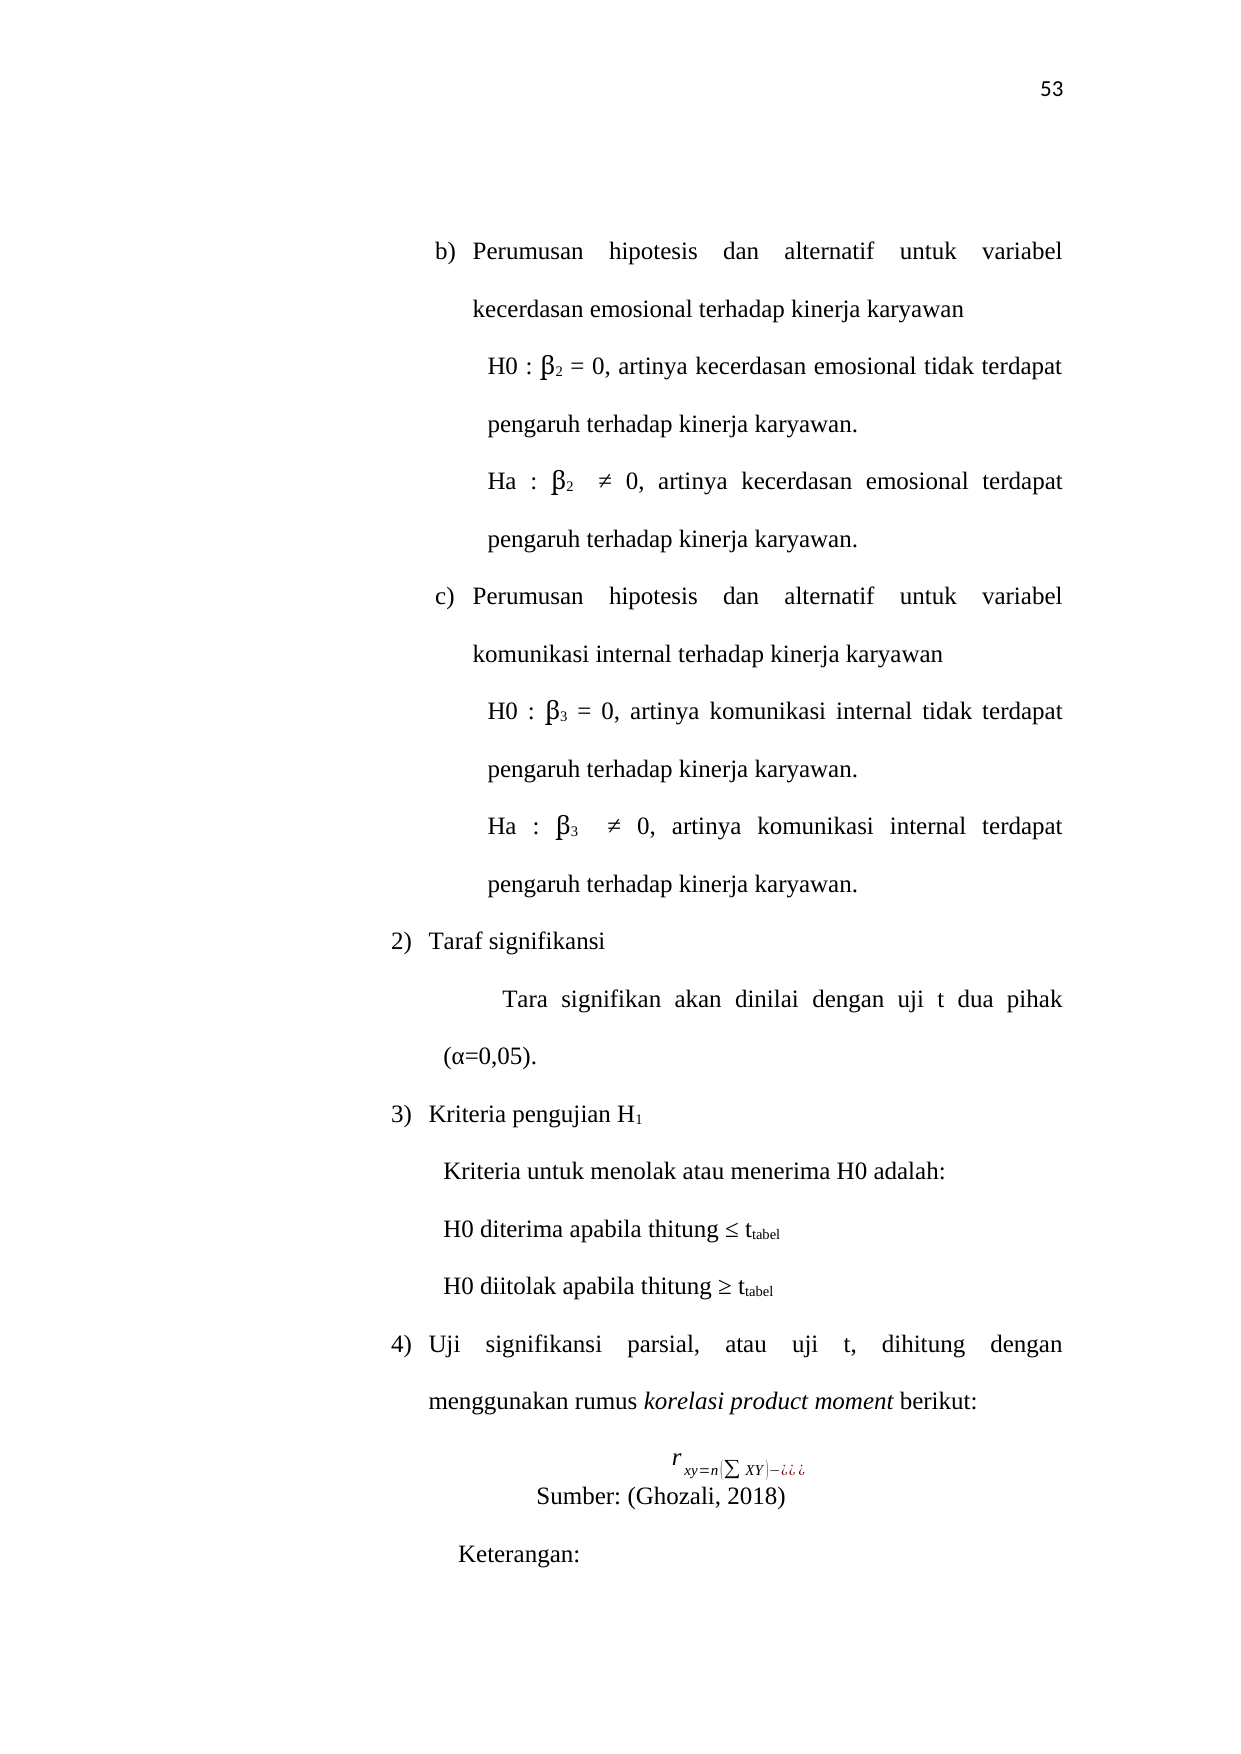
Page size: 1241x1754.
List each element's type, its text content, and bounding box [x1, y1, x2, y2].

text Kriteria untuk menolak atau menerima H0 adalah: [443, 1156, 1063, 1185]
list Uji signifikansi parsial, atau uji t, dihitung dengan menggunakan rumus korelasi product moment berikut: [391, 1329, 1063, 1415]
text Keterangan: [458, 1539, 1063, 1567]
text H0 diitolak apabila thitung ≥ ttabel [443, 1271, 1063, 1300]
text Tara signifikan akan dinilai dengan uji t dua pihak (α=0,05). [443, 984, 1063, 1070]
text H0 : ꞵ3 = 0, artinya komunikasi internal tidak terdapat pengaruh terhadap kinerja karyawan. [487, 696, 1063, 782]
list Perumusan hipotesis dan alternatif untuk variabel komunikasi internal terhadap kinerja karyawan [435, 581, 1063, 667]
text Ha : ꞵ2 ≠ 0, artinya kecerdasan emosional terdapat pengaruh terhadap kinerja karyawan. [487, 466, 1063, 552]
text H0 diterima apabila thitung ≤ ttabel [443, 1214, 1063, 1242]
text Ha : ꞵ3 ≠ 0, artinya komunikasi internal terdapat pengaruh terhadap kinerja karyawan. [487, 811, 1063, 897]
text Sumber: (Ghozali, 2018) [488, 1481, 1063, 1510]
list Kriteria pengujian H1 [391, 1099, 1063, 1127]
list Taraf signifikansi [391, 926, 1063, 955]
text H0 : ꞵ2 = 0, artinya kecerdasan emosional tidak terdapat pengaruh terhadap kinerja karyawan. [487, 351, 1063, 437]
list Perumusan hipotesis dan alternatif untuk variabel kecerdasan emosional terhadap kinerja karyawan [435, 236, 1063, 322]
